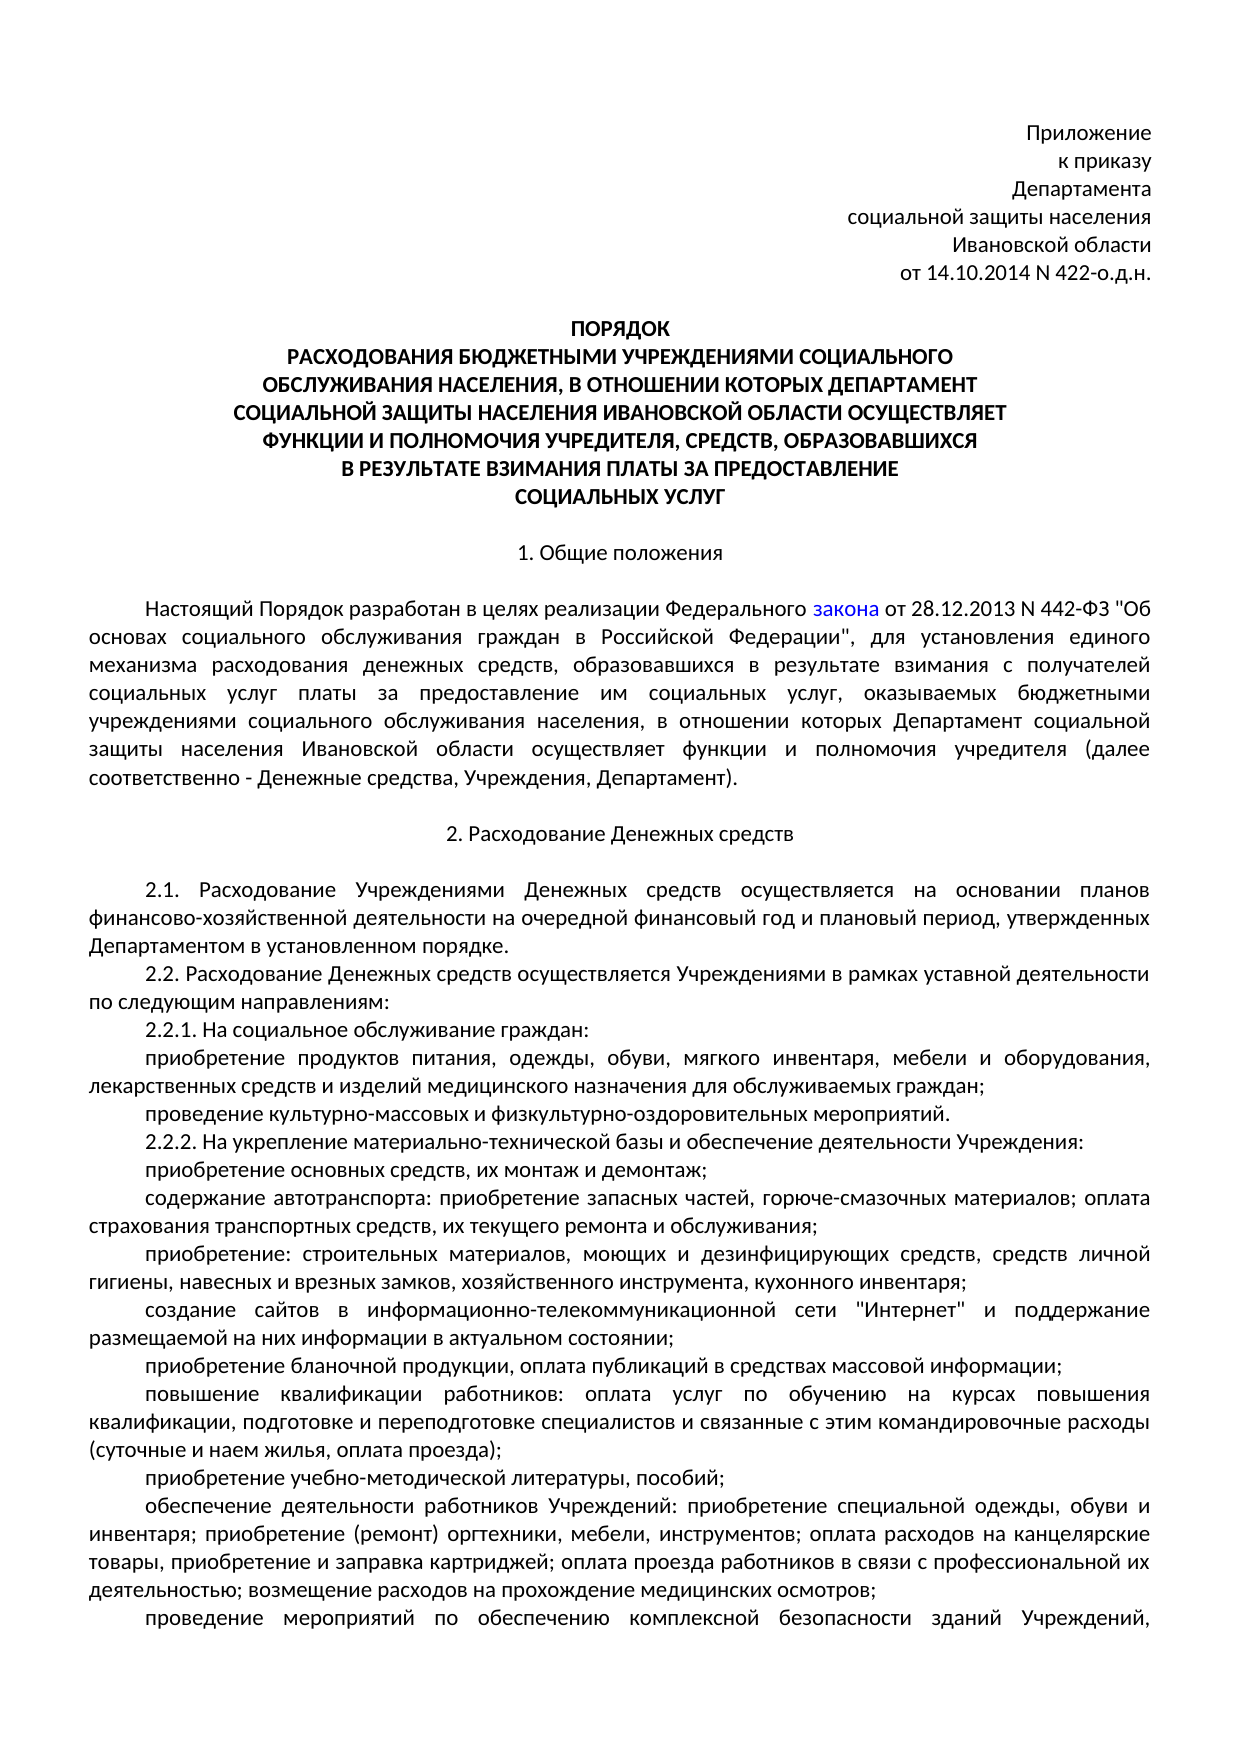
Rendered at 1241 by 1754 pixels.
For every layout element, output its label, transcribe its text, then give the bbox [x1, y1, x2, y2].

text 2.2.2. На укрепление материально-технической базы и обеспечение деятельности Учреждения: [89, 1127, 1152, 1155]
text приобретение учебно-методической литературы, пособий; [89, 1463, 1152, 1491]
text создание сайтов в информационно-телекоммуникационной сети "Интернет" и поддержание размещаемой на них информации в актуальном состоянии; [89, 1295, 1152, 1351]
title СОЦИАЛЬНОЙ ЗАЩИТЫ НАСЕЛЕНИЯ ИВАНОВСКОЙ ОБЛАСТИ ОСУЩЕСТВЛЯЕТ [89, 398, 1152, 426]
text приобретение продуктов питания, одежды, обуви, мягкого инвентаря, мебели и оборудования, лекарственных средств и изделий медицинского назначения для обслуживаемых граждан; [89, 1043, 1152, 1099]
text приобретение: строительных материалов, моющих и дезинфицирующих средств, средств личной гигиены, навесных и врезных замков, хозяйственного инструмента, кухонного инвентаря; [89, 1239, 1152, 1295]
text обеспечение деятельности работников Учреждений: приобретение специальной одежды, обуви и инвентаря; приобретение (ремонт) оргтехники, мебели, инструментов; оплата расходов на канцелярские товары, приобретение и заправка картриджей; оплата проезда работников в связи с профессиональной их деятельностью; возмещение расходов на прохождение медицинских осмотров; [89, 1491, 1152, 1603]
text 2.2. Расходование Денежных средств осуществляется Учреждениями в рамках уставной деятельности по следующим направлениям: [89, 959, 1152, 1015]
text повышение квалификации работников: оплата услуг по обучению на курсах повышения квалификации, подготовке и переподготовке специалистов и связанные с этим командировочные расходы (суточные и наем жилья, оплата проезда); [89, 1379, 1152, 1463]
text содержание автотранспорта: приобретение запасных частей, горюче-смазочных материалов; оплата страхования транспортных средств, их текущего ремонта и обслуживания; [89, 1183, 1152, 1239]
text социальной защиты населения [89, 202, 1152, 230]
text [89, 1603, 1152, 1631]
text приобретение основных средств, их монтаж и демонтаж; [89, 1155, 1152, 1183]
text 2. Расходование Денежных средств [89, 819, 1152, 847]
text Настоящий Порядок разработан в целях реализации Федерального закона от 28.12.2013 N 442-ФЗ "Об основах социального обслуживания граждан в Российской Федерации", для установления единого механизма расходования денежных средств, образовавшихся в результате взимания с получателей социальных услуг платы за предоставление им социальных услуг, оказываемых бюджетными учреждениями социального обслуживания населения, в отношении которых Департамент социальной защиты населения Ивановской области осуществляет функции и полномочия учредителя (далее соответственно - Денежные средства, Учреждения, Департамент). [89, 594, 1152, 791]
title ОБСЛУЖИВАНИЯ НАСЕЛЕНИЯ, В ОТНОШЕНИИ КОТОРЫХ ДЕПАРТАМЕНТ [89, 370, 1152, 398]
text 1. Общие положения [89, 538, 1152, 566]
text приобретение бланочной продукции, оплата публикаций в средствах массовой информации; [89, 1351, 1152, 1379]
text проведение культурно-массовых и физкультурно-оздоровительных мероприятий. [89, 1099, 1152, 1127]
title В РЕЗУЛЬТАТЕ ВЗИМАНИЯ ПЛАТЫ ЗА ПРЕДОСТАВЛЕНИЕ [89, 454, 1152, 482]
text 2.1. Расходование Учреждениями Денежных средств осуществляется на основании планов финансово-хозяйственной деятельности на очередной финансовый год и плановый период, утвержденных Департаментом в установленном порядке. [89, 875, 1152, 959]
title ПОРЯДОК [89, 314, 1152, 342]
title РАСХОДОВАНИЯ БЮДЖЕТНЫМИ УЧРЕЖДЕНИЯМИ СОЦИАЛЬНОГО [89, 342, 1152, 370]
text 2.2.1. На социальное обслуживание граждан: [89, 1015, 1152, 1043]
text от 14.10.2014 N 422-о.д.н. [89, 258, 1152, 286]
title ФУНКЦИИ И ПОЛНОМОЧИЯ УЧРЕДИТЕЛЯ, СРЕДСТВ, ОБРАЗОВАВШИХСЯ [89, 426, 1152, 454]
title СОЦИАЛЬНЫХ УСЛУГ [89, 482, 1152, 510]
text Департамента [89, 174, 1152, 202]
text Приложение [89, 118, 1152, 146]
text Ивановской области [89, 230, 1152, 258]
text к приказу [89, 146, 1152, 174]
